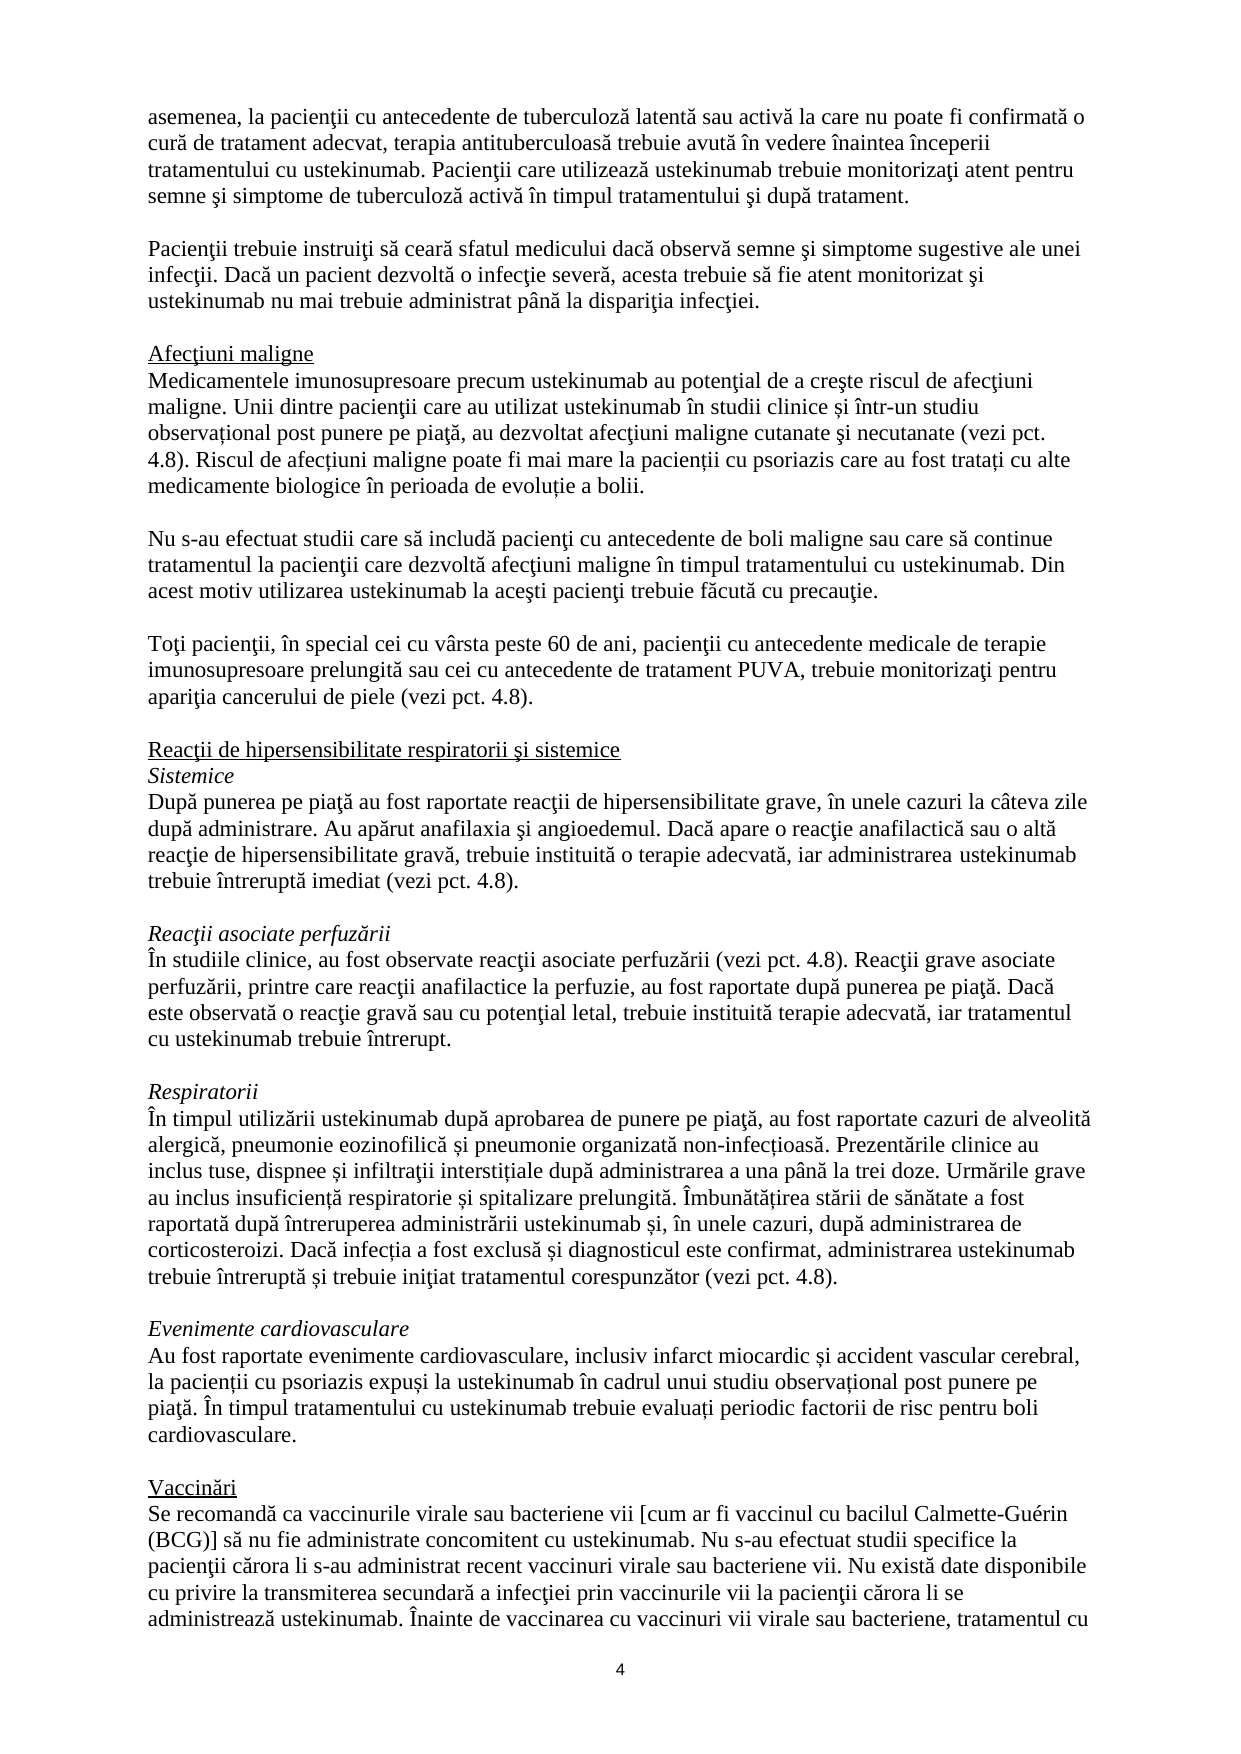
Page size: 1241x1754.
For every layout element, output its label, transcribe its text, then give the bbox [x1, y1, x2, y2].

text În timpul utilizării ustekinumab după aprobarea de punere pe piaţă, au fost raportate cazuri de alveolită alergică, pneumonie eozinofilică și pneumonie organizată non-infecțioasă. Prezentările clinice au inclus tuse, dispnee și infiltraţii interstițiale după administrarea a una până la trei doze. Urmările grave au inclus insuficiență respiratorie și spitalizare prelungită. Îmbunătățirea stării de sănătate a fost raportată după întreruperea administrării ustekinumab și, în unele cazuri, după administrarea de corticosteroizi. Dacă infecția a fost exclusă și diagnosticul este confirmat, administrarea ustekinumab trebuie întreruptă și trebuie iniţiat tratamentul corespunzător (vezi pct. 4.8). [148, 1104, 1092, 1289]
text Reacţii de hipersensibilitate respiratorii şi sistemice [148, 736, 1092, 762]
text Respiratorii [148, 1078, 1092, 1104]
text Afecţiuni maligne [148, 340, 1092, 367]
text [148, 1500, 1092, 1632]
text Pacienţii trebuie instruiţi să ceară sfatul medicului dacă observă semne şi simptome sugestive ale unei infecţii. Dacă un pacient dezvoltă o infecţie severă, acesta trebuie să fie atent monitorizat şi ustekinumab nu mai trebuie administrat până la dispariţia infecţiei. [148, 235, 1092, 314]
text După punerea pe piaţă au fost raportate reacţii de hipersensibilitate grave, în unele cazuri la câteva zile după administrare. Au apărut anafilaxia şi angioedemul. Dacă apare o reacţie anafilactică sau o altă reacţie de hipersensibilitate gravă, trebuie instituită o terapie adecvată, iar administrarea ustekinumab trebuie întreruptă imediat (vezi pct. 4.8). [148, 788, 1092, 894]
text Evenimente cardiovasculare [148, 1315, 1092, 1342]
text Toţi pacienţii, în special cei cu vârsta peste 60 de ani, pacienţii cu antecedente medicale de terapie imunosupresoare prelungită sau cei cu antecedente de tratament PUVA, trebuie monitorizaţi pentru apariţia cancerului de piele (vezi pct. 4.8). [148, 630, 1092, 709]
text Medicamentele imunosupresoare precum ustekinumab au potenţial de a creşte riscul de afecţiuni maligne. Unii dintre pacienţii care au utilizat ustekinumab în studii clinice și într-un studiu observațional post punere pe piaţă, au dezvoltat afecţiuni maligne cutanate şi necutanate (vezi pct. 4.8). Riscul de afecțiuni maligne poate fi mai mare la pacienții cu psoriazis care au fost tratați cu alte medicamente biologice în perioada de evoluție a bolii. [148, 367, 1092, 498]
text Reacţii asociate perfuzării [148, 920, 1092, 946]
text Au fost raportate evenimente cardiovasculare, inclusiv infarct miocardic și accident vascular cerebral, la pacienții cu psoriazis expuși la ustekinumab în cadrul unui studiu observațional post punere pe piaţă. În timpul tratamentului cu ustekinumab trebuie evaluați periodic factorii de risc pentru boli cardiovasculare. [148, 1342, 1092, 1447]
text Sistemice [148, 762, 1092, 788]
text Vaccinări [148, 1473, 1092, 1500]
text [148, 103, 1092, 208]
text Nu s-au efectuat studii care să includă pacienţi cu antecedente de boli maligne sau care să continue tratamentul la pacienţii care dezvoltă afecţiuni maligne în timpul tratamentului cu ustekinumab. Din acest motiv utilizarea ustekinumab la aceşti pacienţi trebuie făcută cu precauţie. [148, 525, 1092, 604]
text În studiile clinice, au fost observate reacţii asociate perfuzării (vezi pct. 4.8). Reacţii grave asociate perfuzării, printre care reacţii anafilactice la perfuzie, au fost raportate după punerea pe piaţă. Dacă este observată o reacţie gravă sau cu potenţial letal, trebuie instituită terapie adecvată, iar tratamentul cu ustekinumab trebuie întrerupt. [148, 946, 1092, 1052]
